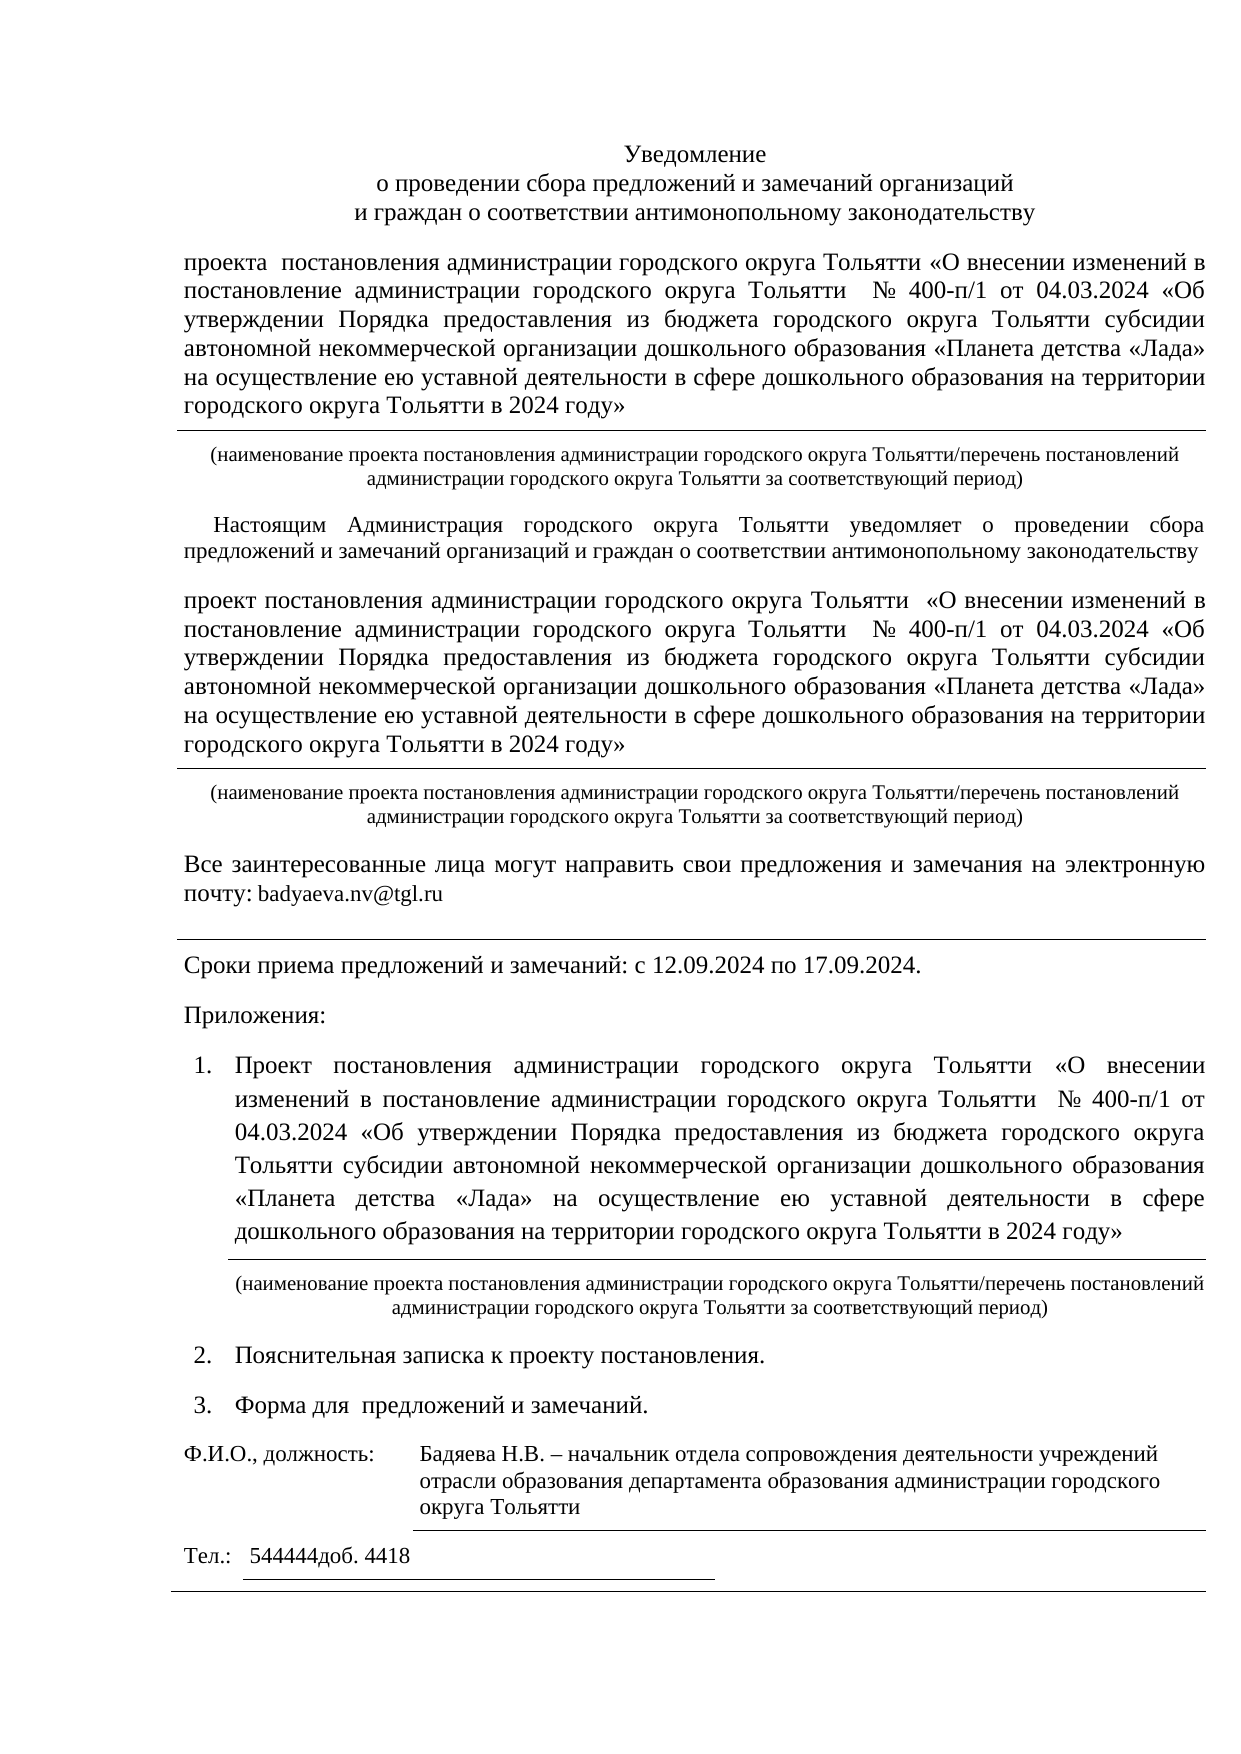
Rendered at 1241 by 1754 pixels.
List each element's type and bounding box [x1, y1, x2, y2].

table_header [171, 118, 1206, 1591]
